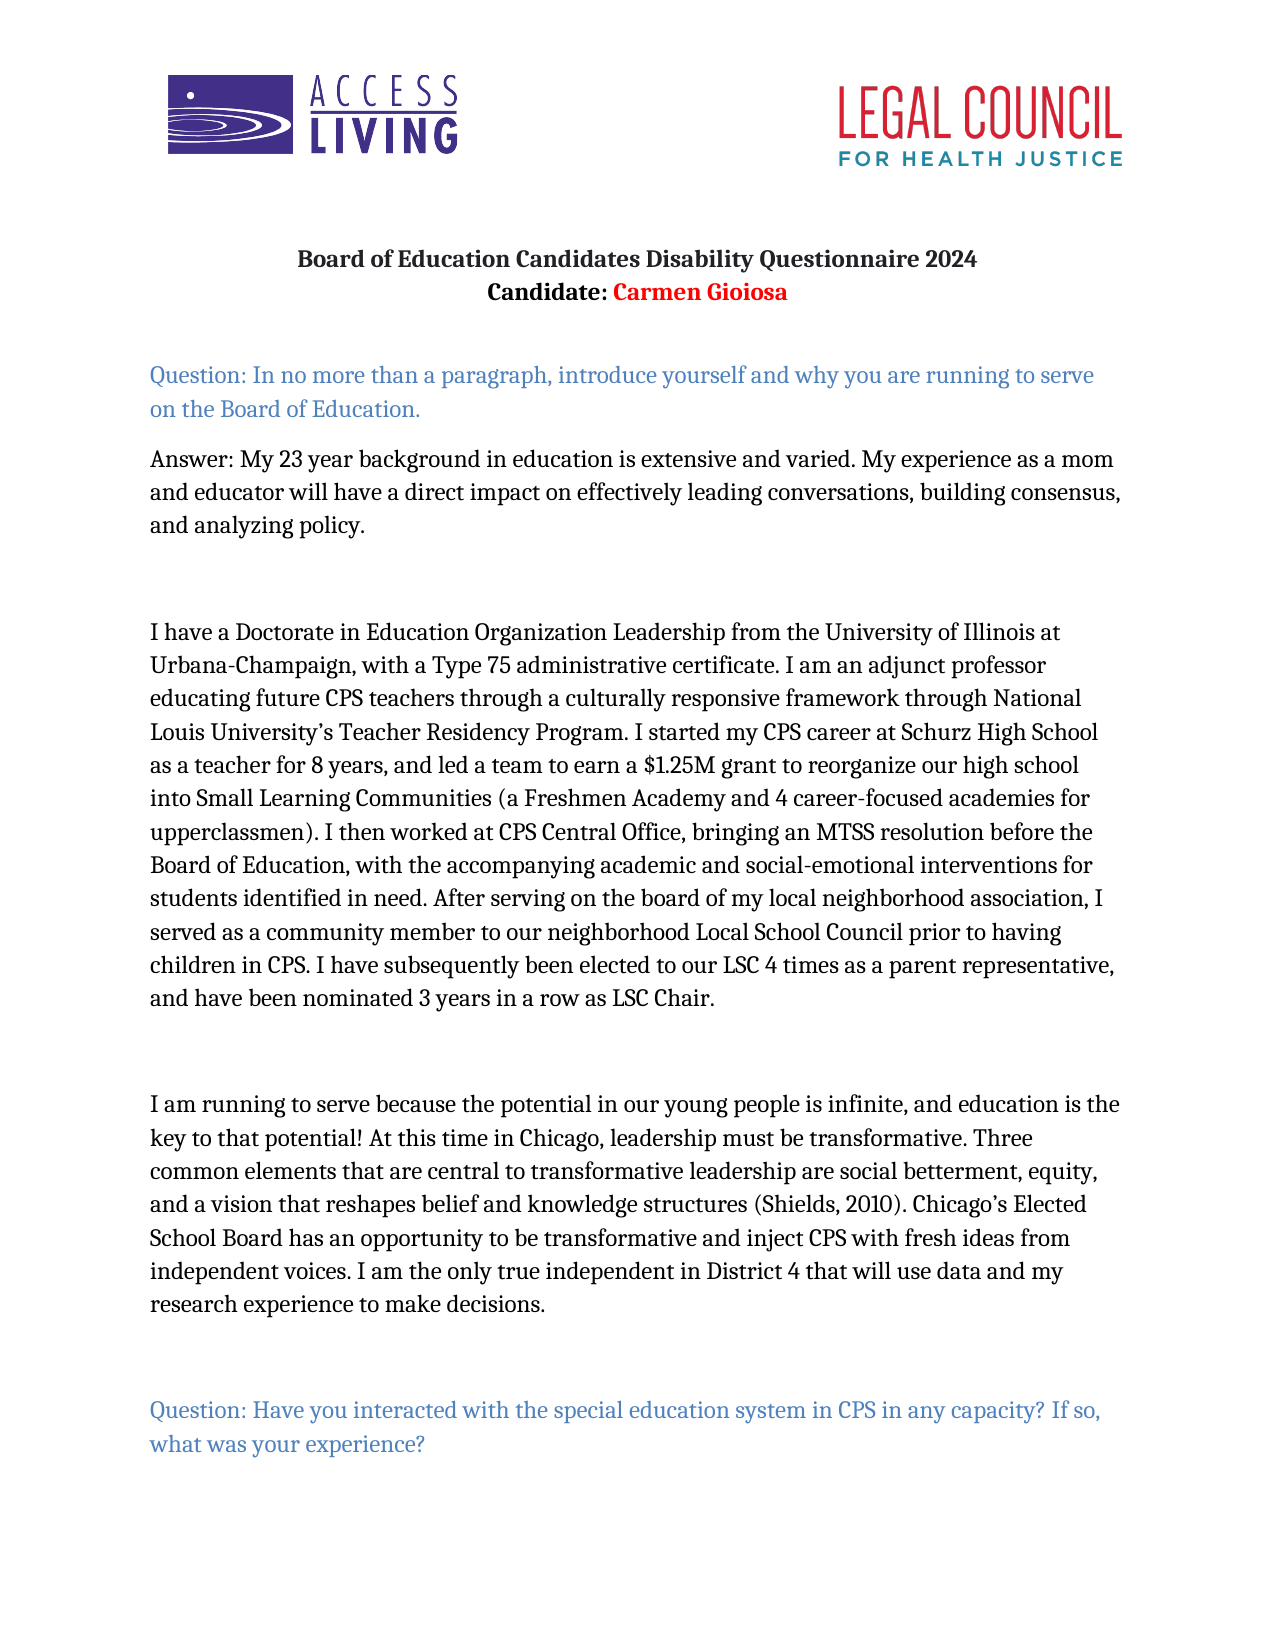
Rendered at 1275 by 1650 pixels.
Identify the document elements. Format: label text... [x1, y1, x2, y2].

text Question: In no more than a paragraph, introduce yourself and why you are running to serve on the Board of Education. [150, 361, 1125, 423]
text Question: Have you interacted with the special education system in CPS in any capacity? If so, what was your experience? [150, 1396, 1125, 1458]
text I am running to serve because the potential in our young people is infinite, and education is the key to that potential! At this time in Chicago, leadership must be transformative. Three common elements that are central to transformative leadership are social betterment, equity, and a vision that reshapes belief and knowledge structures (Shields, 2010). Chicago’s Elected School Board has an opportunity to be transformative and inject CPS with fresh ideas from independent voices. I am the only true independent in District 4 that will use data and my research experience to make decisions. [150, 1090, 1125, 1319]
text I have a Doctorate in Education Organization Leadership from the University of Illinois at Urbana-Champaign, with a Type 75 administrative certificate. I am an adjunct professor educating future CPS teachers through a culturally responsive framework through National Louis University’s Teacher Residency Program. I started my CPS career at Schurz High School as a teacher for 8 years, and led a team to earn a $1.25M grant to reorganize our high school into Small Learning Communities (a Freshmen Academy and 4 career-focused academies for upperclassmen). I then worked at CPS Central Office, bringing an MTSS resolution before the Board of Education, with the accompanying academic and social-emotional interventions for students identified in need. After serving on the board of my local neighborhood association, I served as a community member to our neighborhood Local School Council prior to having children in CPS. I have subsequently been elected to our LSC 4 times as a parent representative, and have been nominated 3 years in a row as LSC Chair. [150, 617, 1125, 1013]
text Board of Education Candidates Disability Questionnaire 2024 [150, 245, 1125, 273]
text Candidate: Carmen Gioiosa [150, 278, 1125, 307]
text Answer: My 23 year background in education is extensive and varied. My experience as a mom and educator will have a direct impact on effectively leading conversations, building consensus, and analyzing policy. [150, 445, 1125, 540]
